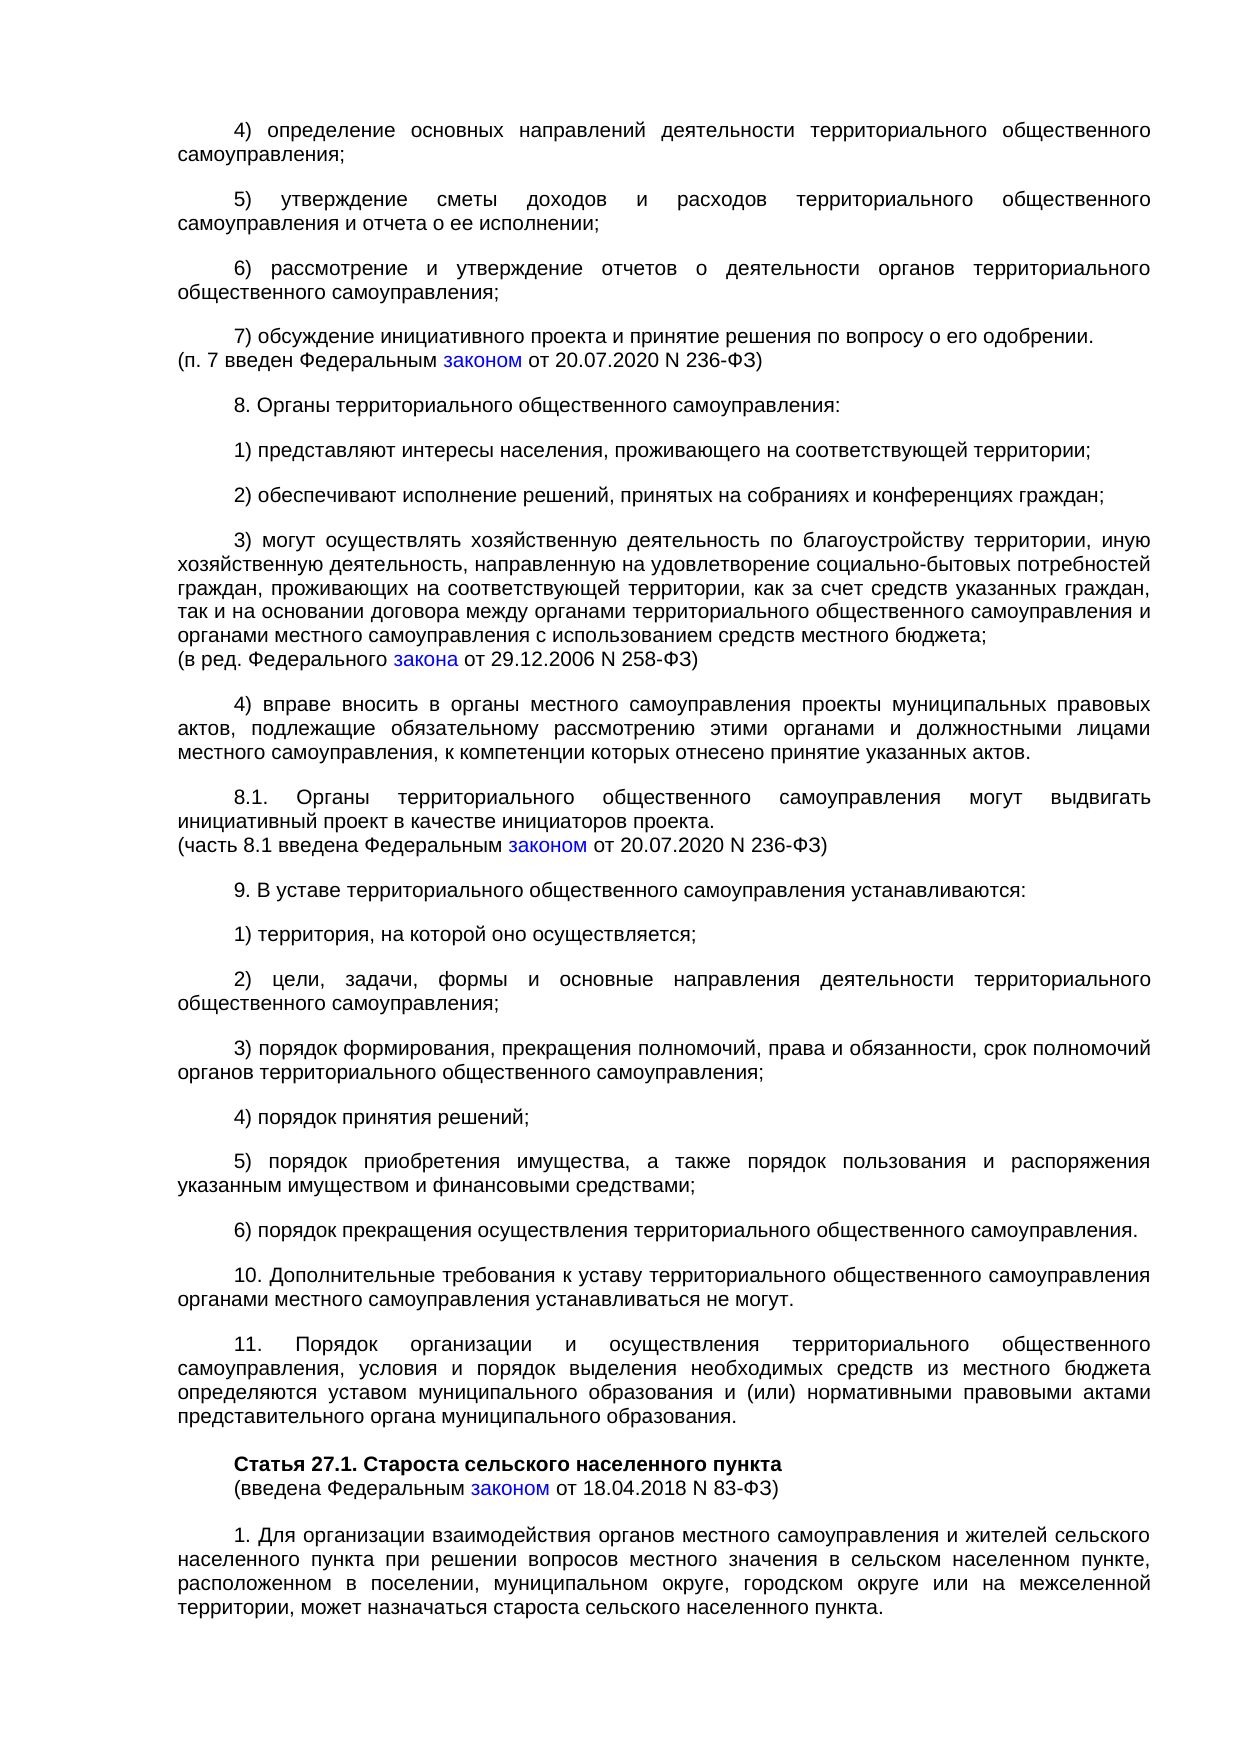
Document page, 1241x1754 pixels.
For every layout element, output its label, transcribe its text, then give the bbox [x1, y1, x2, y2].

text 1) представляют интересы населения, проживающего на соответствующей территории; [177, 438, 1152, 462]
text 3) могут осуществлять хозяйственную деятельность по благоустройству территории, иную хозяйственную деятельность, направленную на удовлетворение социально-бытовых потребностей граждан, проживающих на соответствующей территории, как за счет средств указанных граждан, так и на основании договора между органами территориального общественного самоуправления и органами местного самоуправления с использованием средств местного бюджета; [177, 527, 1152, 647]
text 6) рассмотрение и утверждение отчетов о деятельности органов территориального общественного самоуправления; [177, 256, 1152, 303]
text 9. В уставе территориального общественного самоуправления устанавливаются: [177, 877, 1152, 901]
text 7) обсуждение инициативного проекта и принятие решения по вопросу о его одобрении. [177, 324, 1152, 348]
text 10. Дополнительные требования к уставу территориального общественного самоуправления органами местного самоуправления устанавливаться не могут. [177, 1263, 1152, 1311]
title Статья 27.1. Староста сельского населенного пункта [177, 1451, 1152, 1475]
text (в ред. Федерального закона от 29.12.2006 N 258-ФЗ) [177, 647, 1152, 671]
text (введена Федеральным законом от 18.04.2018 N 83-ФЗ) [177, 1475, 1152, 1499]
text 2) обеспечивают исполнение решений, принятых на собраниях и конференциях граждан; [177, 483, 1152, 507]
text 5) порядок приобретения имущества, а также порядок пользования и распоряжения указанным имуществом и финансовыми средствами; [177, 1149, 1152, 1197]
text 4) вправе вносить в органы местного самоуправления проекты муниципальных правовых актов, подлежащие обязательному рассмотрению этими органами и должностными лицами местного самоуправления, к компетенции которых отнесено принятие указанных актов. [177, 692, 1152, 764]
text 2) цели, задачи, формы и основные направления деятельности территориального общественного самоуправления; [177, 967, 1152, 1015]
text 1. Для организации взаимодействия органов местного самоуправления и жителей сельского населенного пункта при решении вопросов местного значения в сельском населенном пункте, расположенном в поселении, муниципальном округе, городском округе или на межселенной территории, может назначаться староста сельского населенного пункта. [177, 1523, 1152, 1619]
text 8.1. Органы территориального общественного самоуправления могут выдвигать инициативный проект в качестве инициаторов проекта. [177, 785, 1152, 833]
text 8. Органы территориального общественного самоуправления: [177, 393, 1152, 417]
text 3) порядок формирования, прекращения полномочий, права и обязанности, срок полномочий органов территориального общественного самоуправления; [177, 1036, 1152, 1084]
text (п. 7 введен Федеральным законом от 20.07.2020 N 236-ФЗ) [177, 348, 1152, 372]
text 6) порядок прекращения осуществления территориального общественного самоуправления. [177, 1218, 1152, 1242]
text 1) территория, на которой оно осуществляется; [177, 922, 1152, 946]
text 4) определение основных направлений деятельности территориального общественного самоуправления; [177, 118, 1152, 166]
text 4) порядок принятия решений; [177, 1104, 1152, 1128]
text 11. Порядок организации и осуществления территориального общественного самоуправления, условия и порядок выделения необходимых средств из местного бюджета определяются уставом муниципального образования и (или) нормативными правовыми актами представительного органа муниципального образования. [177, 1332, 1152, 1427]
text (часть 8.1 введена Федеральным законом от 20.07.2020 N 236-ФЗ) [177, 833, 1152, 857]
text 5) утверждение сметы доходов и расходов территориального общественного самоуправления и отчета о ее исполнении; [177, 187, 1152, 235]
